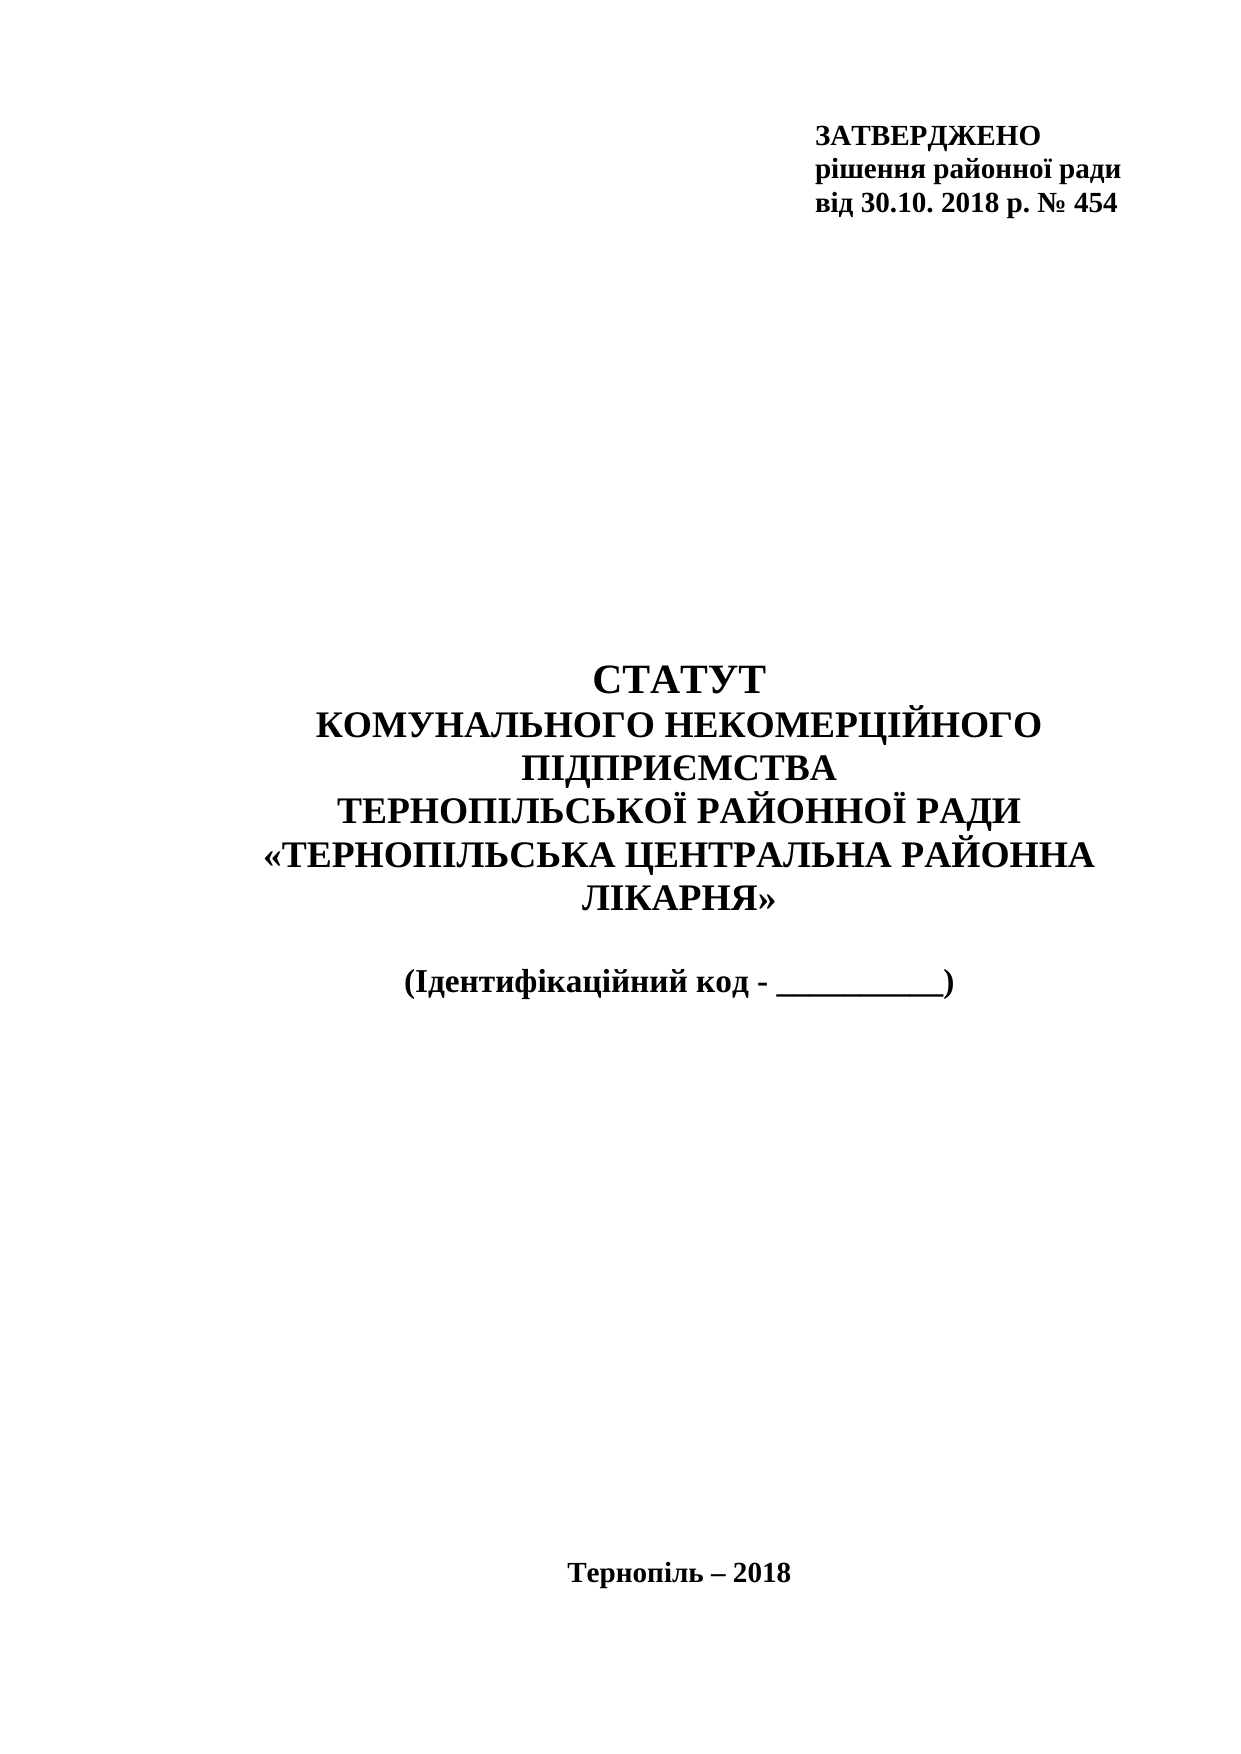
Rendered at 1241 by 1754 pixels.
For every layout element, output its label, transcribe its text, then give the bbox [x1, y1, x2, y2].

text ТЕРНОПІЛЬСЬКОЇ РАЙОННОЇ РАДИ «ТЕРНОПІЛЬСЬКА ЦЕНТРАЛЬНА РАЙОННА ЛІКАРНЯ» [177, 789, 1181, 918]
text від 30.10. 2018 р. № 454 [815, 185, 1181, 219]
text рішення районної ради [815, 152, 1181, 185]
text СТАТУТ [177, 655, 1181, 703]
text ЗАТВЕРДЖЕНО [815, 118, 1181, 152]
text Тернопіль – 2018 [177, 1556, 1181, 1589]
text КОМУНАЛЬНОГО НЕКОМЕРЦІЙНОГО ПІДПРИЄМСТВА [177, 703, 1181, 789]
text (Ідентифікаційний код - __________) [177, 961, 1181, 1000]
